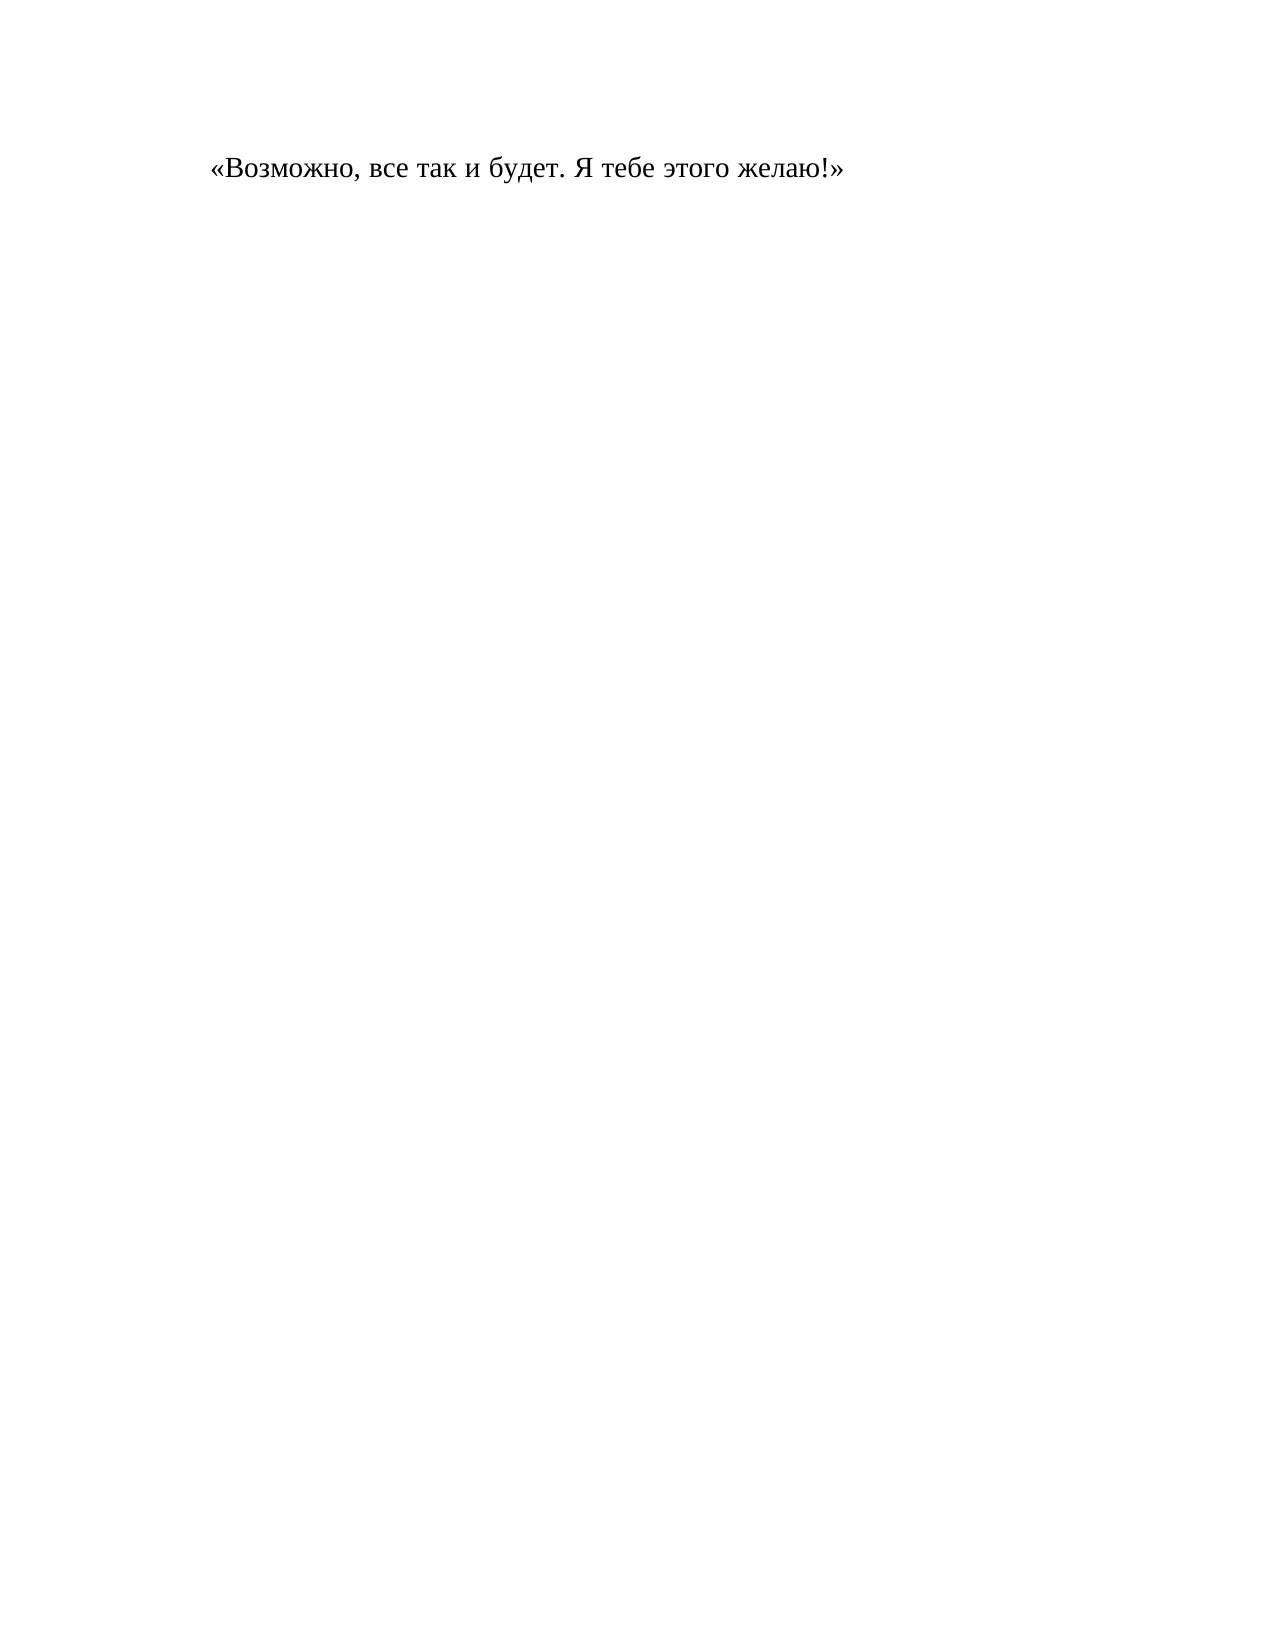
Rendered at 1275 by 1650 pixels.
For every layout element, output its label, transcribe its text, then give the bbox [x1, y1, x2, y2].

text «Возможно, все так и будет. Я тебе этого желаю!» [210, 150, 1137, 183]
